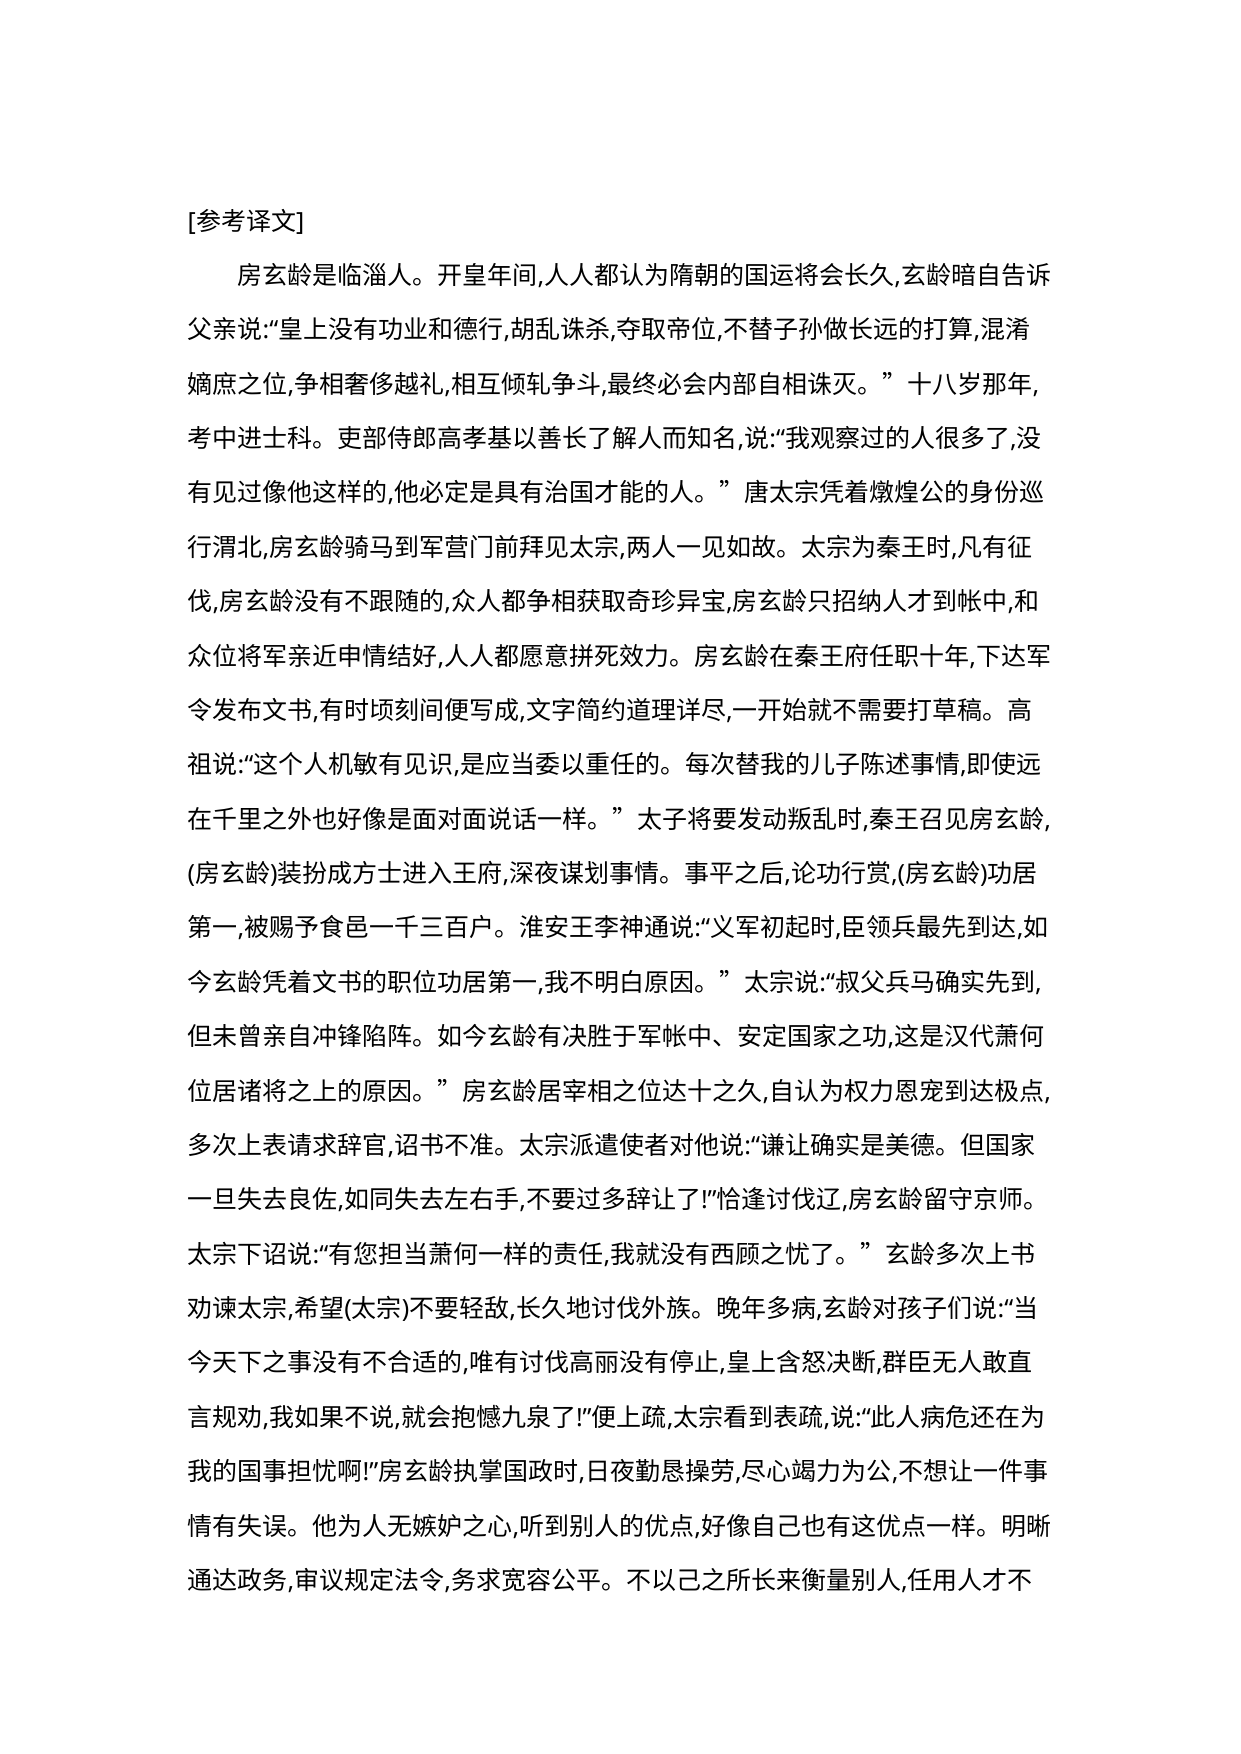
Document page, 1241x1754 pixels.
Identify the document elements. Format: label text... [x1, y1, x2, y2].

text [参考译文] [187, 201, 1053, 237]
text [187, 255, 1053, 1597]
